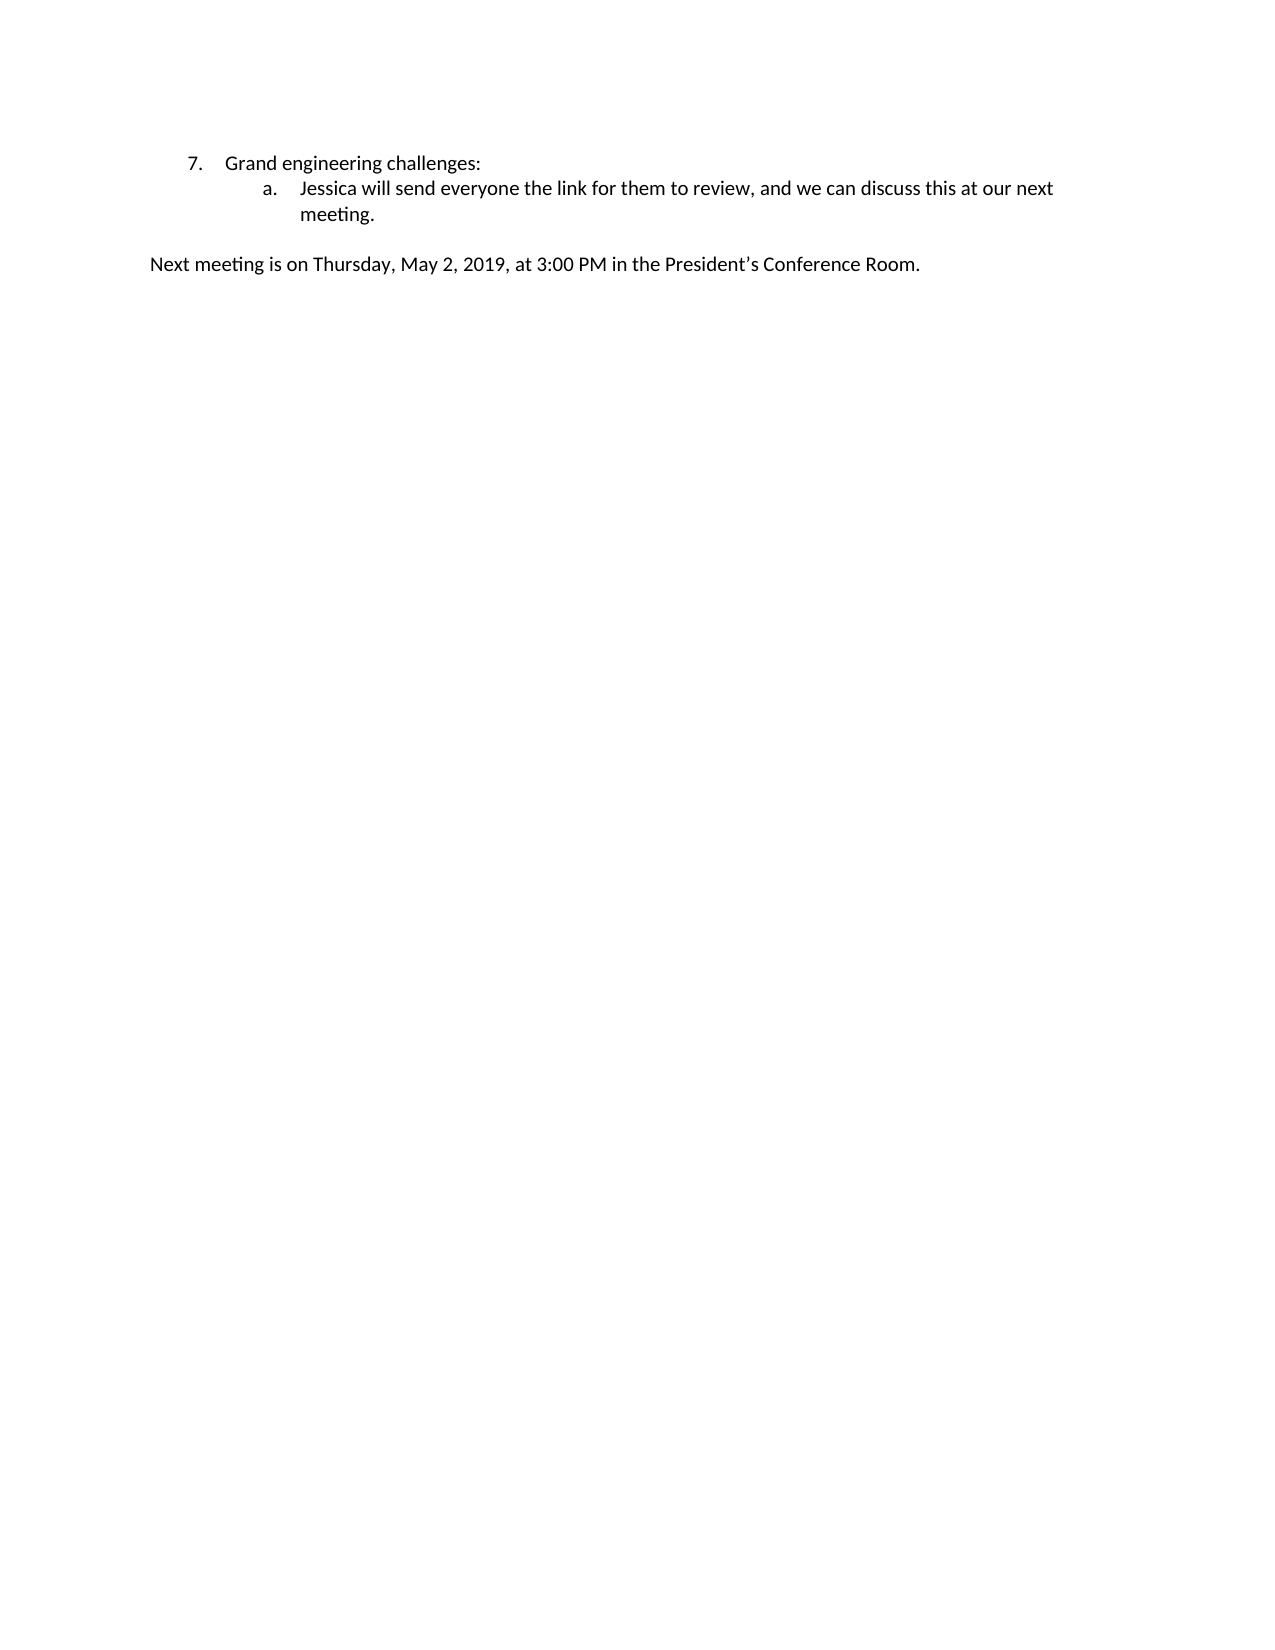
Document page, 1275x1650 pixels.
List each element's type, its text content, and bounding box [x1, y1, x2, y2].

list Grand engineering challenges: [187, 150, 1125, 175]
text Next meeting is on Thursday, May 2, 2019, at 3:00 PM in the President’s Conference Room. [150, 252, 1125, 277]
list Jessica will send everyone the link for them to review, and we can discuss this at our next meeting. [262, 175, 1125, 226]
